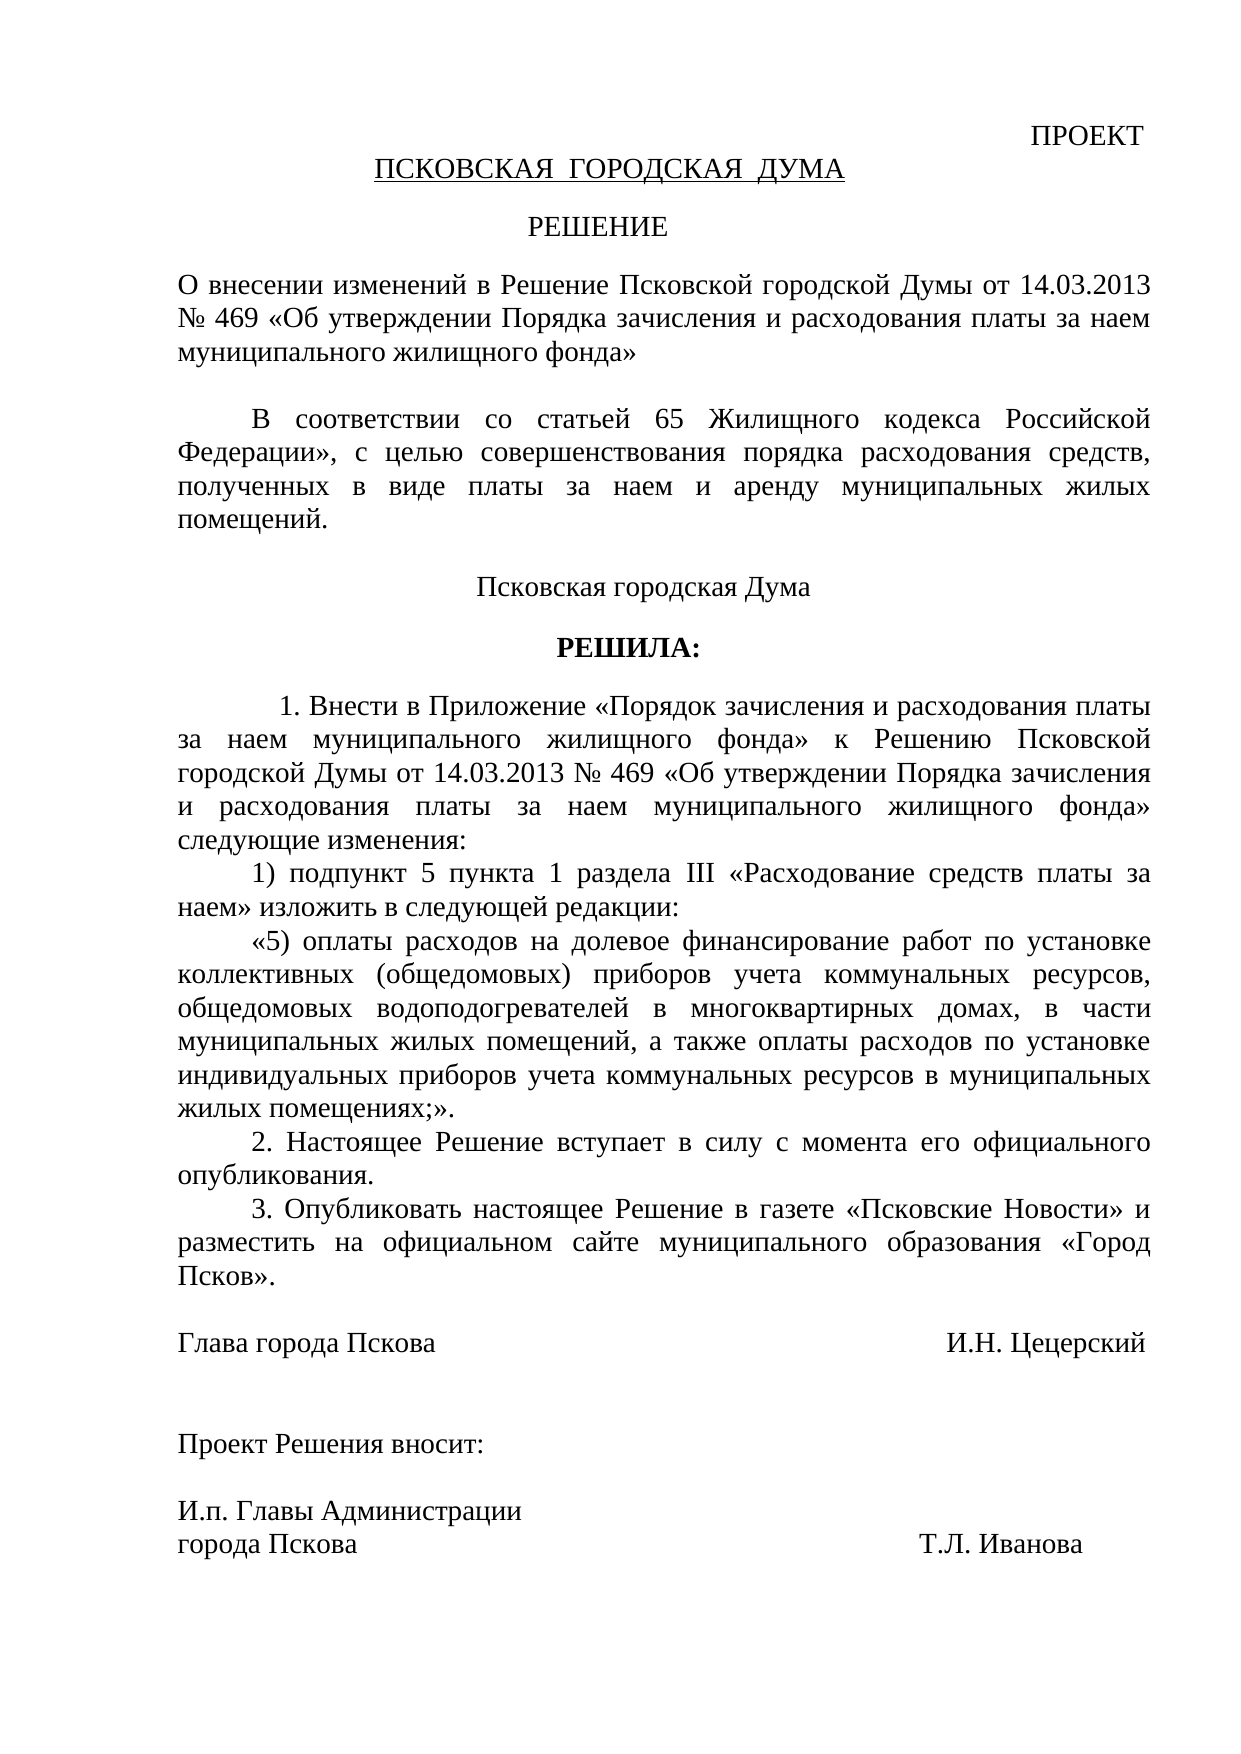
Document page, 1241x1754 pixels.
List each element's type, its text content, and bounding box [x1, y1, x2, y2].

text Глава города Пскова И.Н. Цецерский [177, 1325, 1152, 1359]
text «5) оплаты расходов на долевое финансирование работ по установке коллективных (общедомовых) приборов учета коммунальных ресурсов, общедомовых водоподогревателей в многоквартирных домах, в части муниципальных жилых помещений, а также оплаты расходов по установке индивидуальных приборов учета коммунальных ресурсов в муниципальных жилых помещениях;». [177, 923, 1152, 1124]
text ПСКОВСКАЯ ГОРОДСКАЯ ДУМА [177, 152, 1152, 185]
text 1) подпункт 5 пункта 1 раздела III «Расходование средств платы за наем» изложить в следующей редакции: [177, 856, 1152, 923]
text города Пскова Т.Л. Иванова [177, 1526, 1152, 1560]
text 1. Внести в Приложение «Порядок зачисления и расходования платы за наем муниципального жилищного фонда» к Решению Псковской городской Думы от 14.03.2013 № 469 «Об утверждении Порядка зачисления и расходования платы за наем муниципального жилищного фонда» следующие изменения: [177, 688, 1152, 856]
text 2. Настоящее Решение вступает в силу с момента его официального опубликования. [177, 1124, 1152, 1191]
text О внесении изменений в Решение Псковской городской Думы от 14.03.2013 № 469 «Об утверждении Порядка зачисления и расходования платы за наем муниципального жилищного фонда» [177, 267, 1152, 367]
text Проект Решения вносит: [177, 1426, 1152, 1459]
text И.п. Главы Администрации [177, 1493, 1152, 1526]
text В соответствии со статьей 65 Жилищного кодекса Российской Федерации», с целью совершенствования порядка расходования средств, полученных в виде платы за наем и аренду муниципальных жилых помещений. [177, 401, 1152, 535]
text 3. Опубликовать настоящее Решение в газете «Псковские Новости» и разместить на официальном сайте муниципального образования «Город Псков». [177, 1191, 1152, 1292]
text Псковская городская Дума [177, 569, 1152, 602]
text ПРОЕКТ [177, 118, 1152, 152]
text РЕШЕНИЕ [177, 209, 1152, 243]
text РЕШИЛА: [177, 630, 1152, 664]
